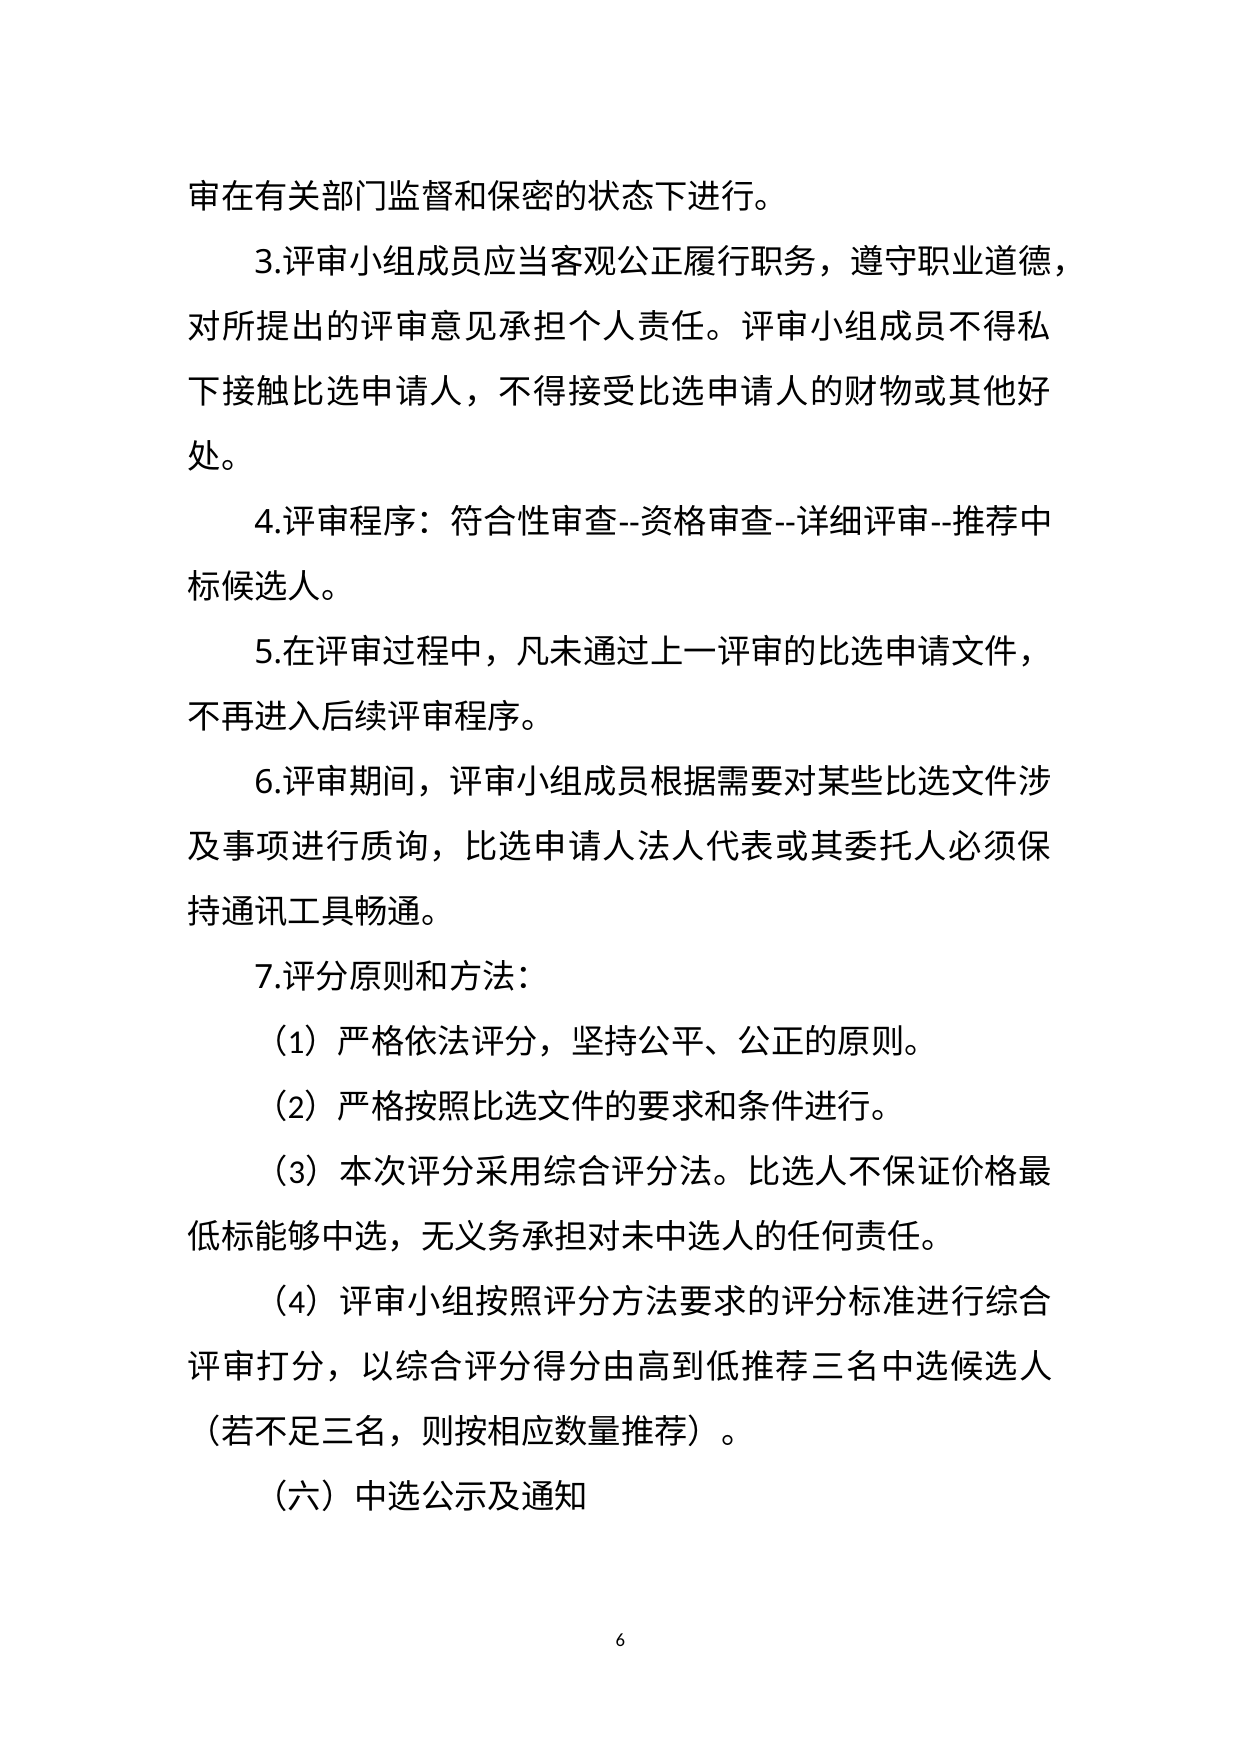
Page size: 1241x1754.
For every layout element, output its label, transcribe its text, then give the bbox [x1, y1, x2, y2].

text （3）本次评分采用综合评分法。比选人不保证价格最低标能够中选，无义务承担对未中选人的任何责任。 [187, 1137, 1053, 1267]
text （1）严格依法评分，坚持公平、公正的原则。 [187, 1007, 1053, 1072]
text （4）评审小组按照评分方法要求的评分标准进行综合评审打分，以综合评分得分由高到低推荐三名中选候选人（若不足三名，则按相应数量推荐）。 [187, 1267, 1053, 1462]
text 6.评审期间，评审小组成员根据需要对某些比选文件涉及事项进行质询，比选申请人法人代表或其委托人必须保持通讯工具畅通。 [187, 747, 1053, 942]
text （2）严格按照比选文件的要求和条件进行。 [187, 1072, 1053, 1137]
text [187, 162, 1053, 227]
text 4.评审程序：符合性审查--资格审查--详细评审--推荐中标候选人。 [187, 487, 1053, 617]
text 5.在评审过程中，凡未通过上一评审的比选申请文件，不再进入后续评审程序。 [187, 617, 1053, 747]
text （六）中选公示及通知 [187, 1462, 1053, 1527]
text 3.评审小组成员应当客观公正履行职务，遵守职业道德，对所提出的评审意见承担个人责任。评审小组成员不得私下接触比选申请人，不得接受比选申请人的财物或其他好处。 [187, 227, 1053, 487]
text 7.评分原则和方法： [187, 942, 1053, 1007]
